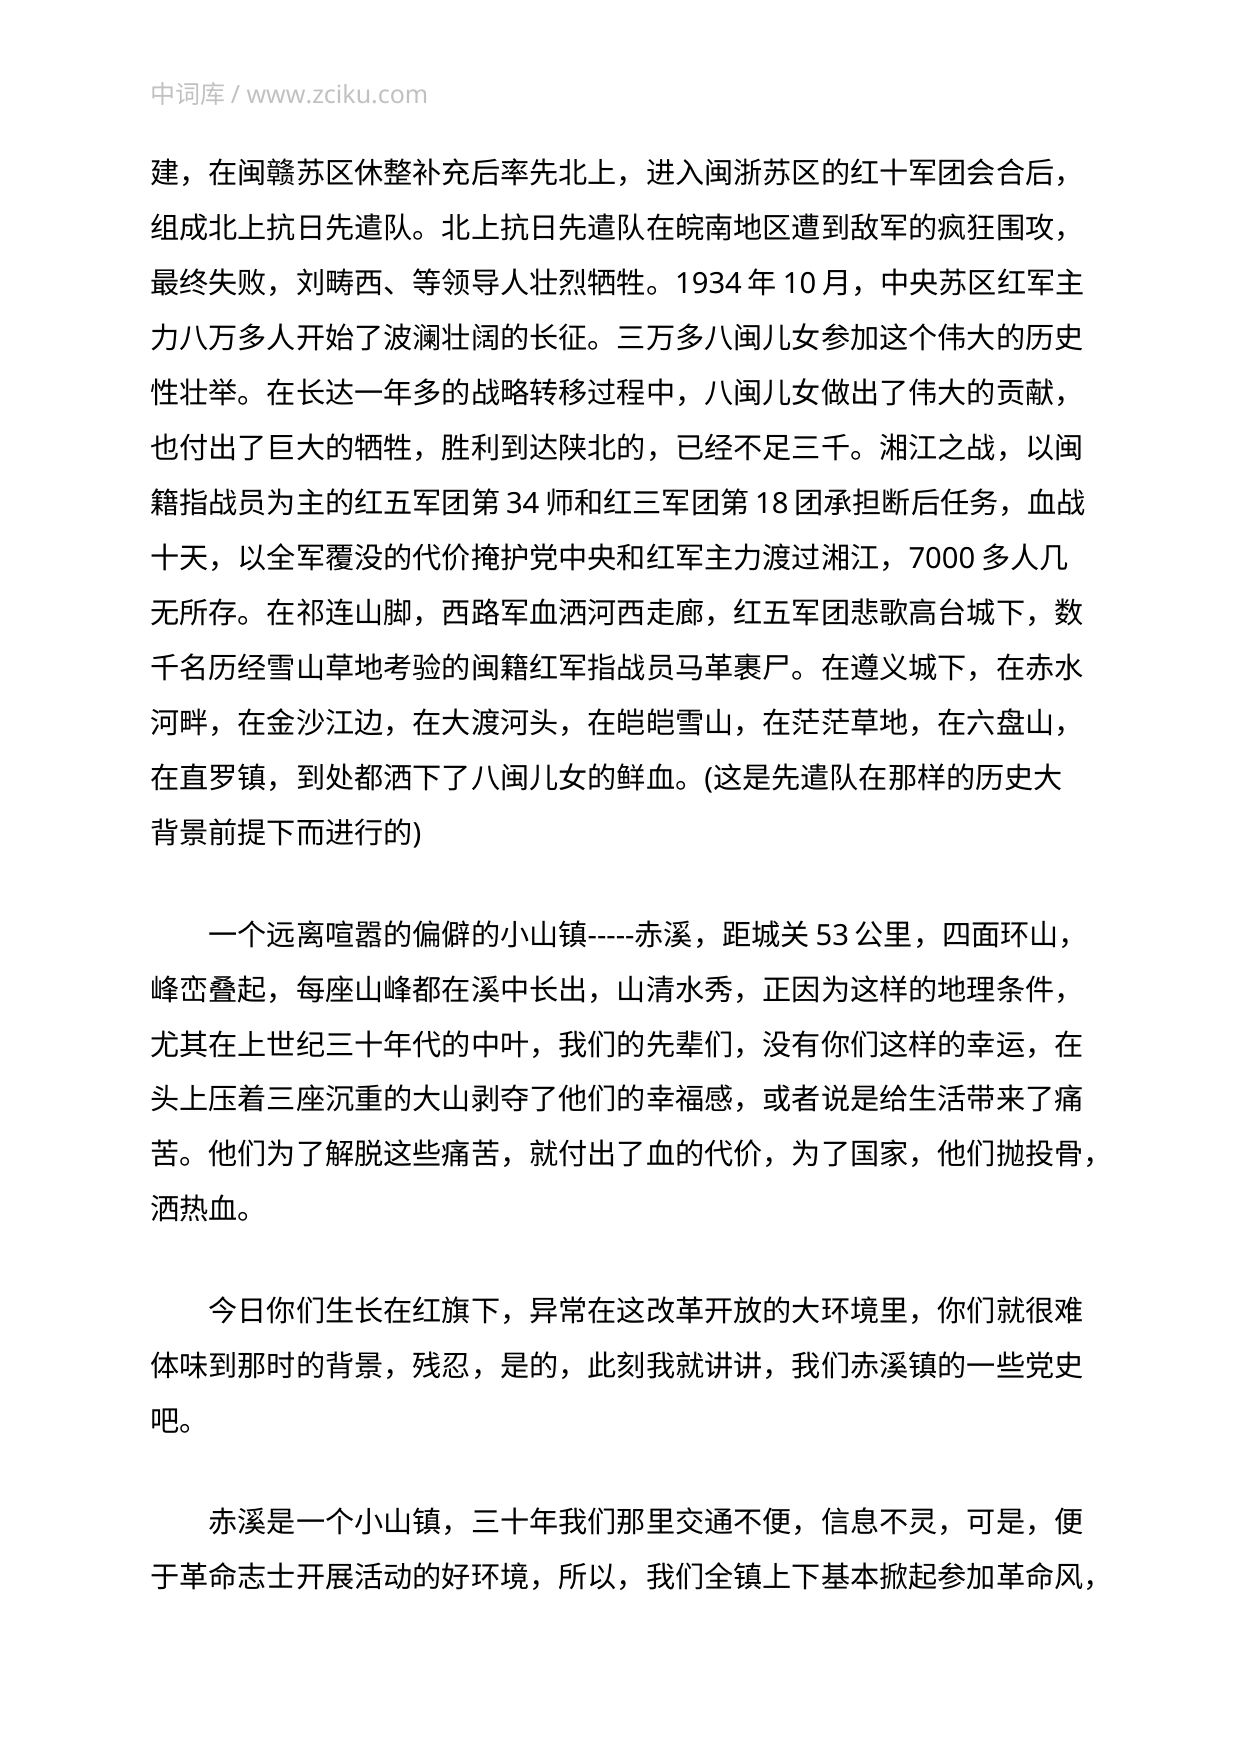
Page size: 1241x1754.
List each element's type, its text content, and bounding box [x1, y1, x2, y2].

text 今日你们生长在红旗下，异常在这改革开放的大环境里，你们就很难体味到那时的背景，残忍，是的，此刻我就讲讲，我们赤溪镇的一些党史吧。 [150, 1287, 1090, 1439]
text 一个远离喧嚣的偏僻的小山镇-----赤溪，距城关53公里，四面环山，峰峦叠起，每座山峰都在溪中长出，山清水秀，正因为这样的地理条件，尤其在上世纪三十年代的中叶，我们的先辈们，没有你们这样的幸运，在头上压着三座沉重的大山剥夺了他们的幸福感，或者说是给生活带来了痛苦。他们为了解脱这些痛苦，就付出了血的代价，为了国家，他们抛投骨，洒热血。 [150, 911, 1090, 1228]
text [150, 150, 1090, 852]
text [150, 1499, 1090, 1596]
